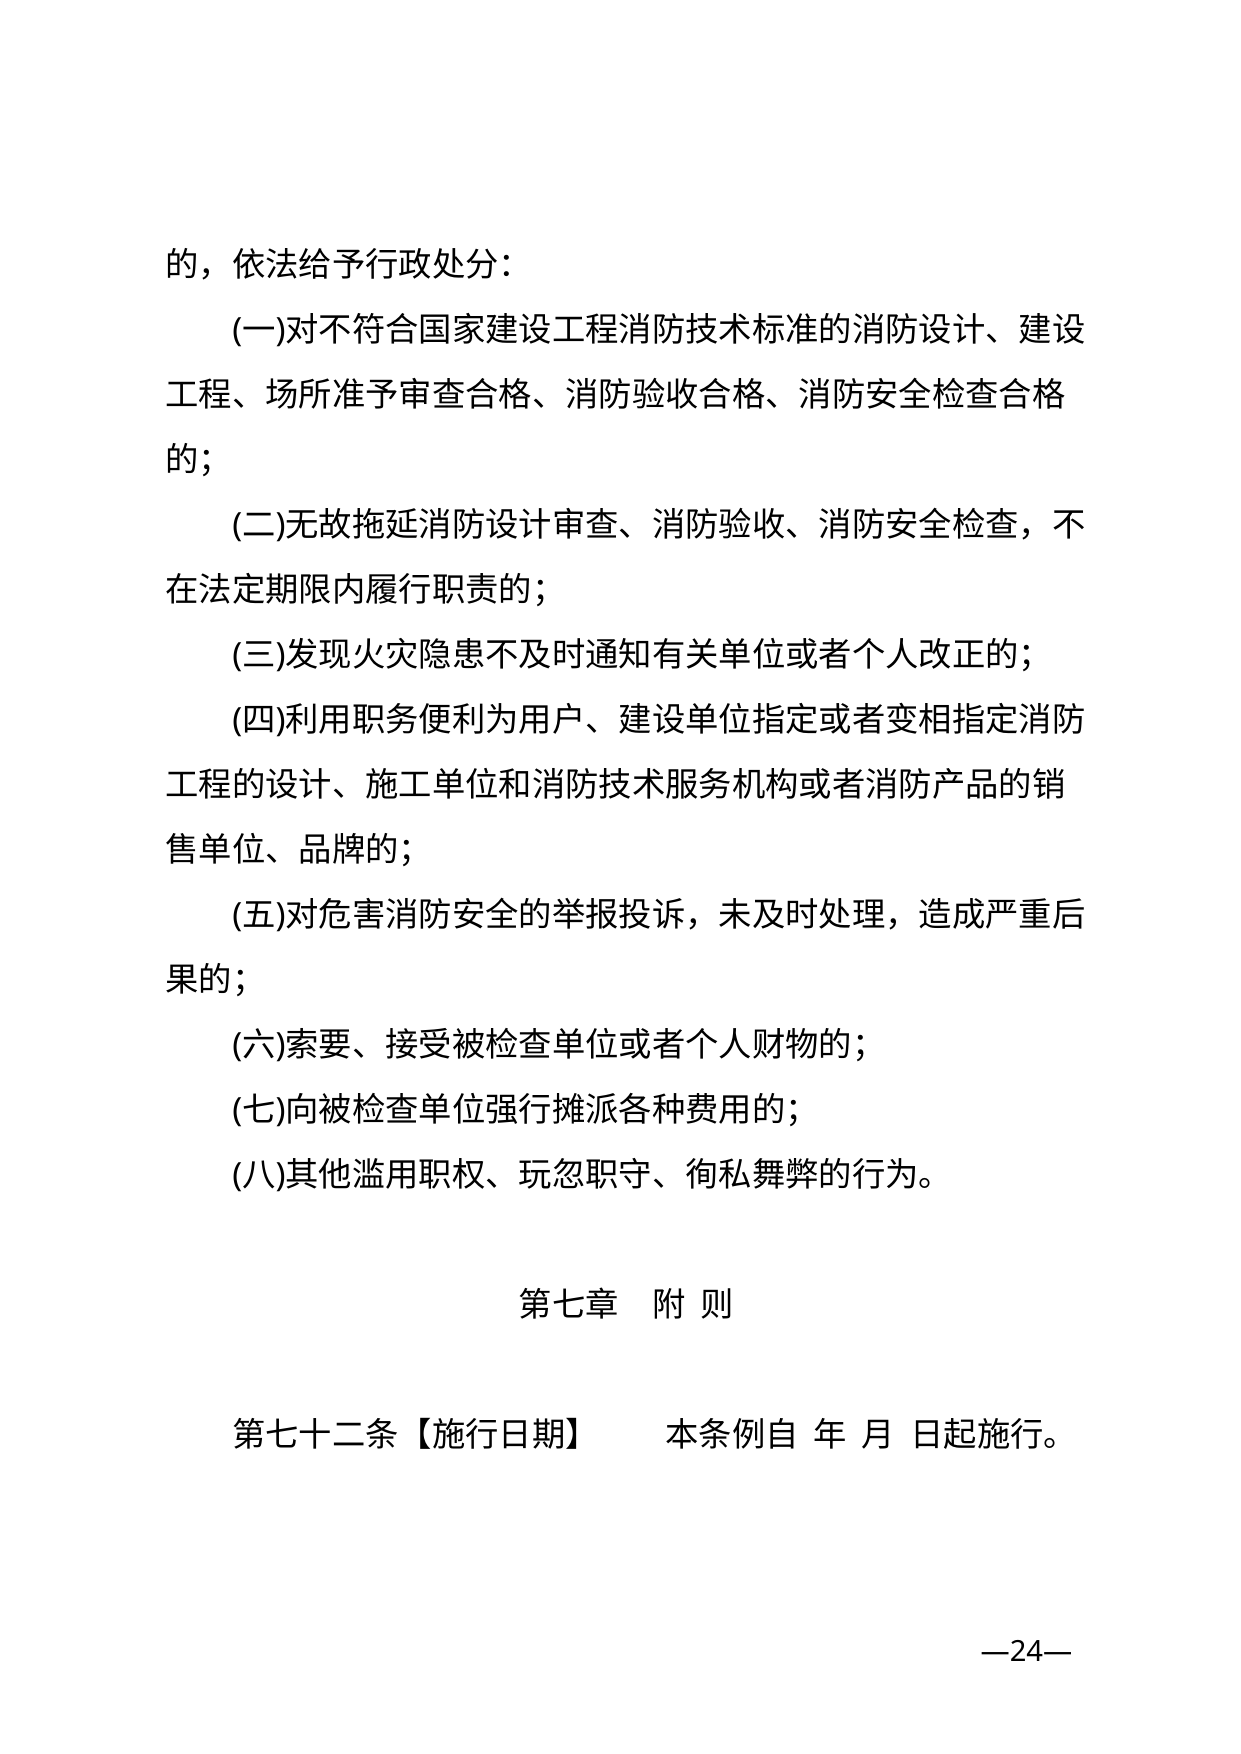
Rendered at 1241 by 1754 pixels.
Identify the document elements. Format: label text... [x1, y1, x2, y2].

text (一)对不符合国家建设工程消防技术标准的消防设计、建设工程、场所准予审查合格、消防验收合格、消防安全检查合格的； [165, 295, 1087, 490]
text 第七十二条【施行日期】 本条例自 年 月 日起施行。 [165, 1400, 1087, 1465]
text (四)利用职务便利为用户、建设单位指定或者变相指定消防工程的设计、施工单位和消防技术服务机构或者消防产品的销售单位、品牌的； [165, 685, 1087, 880]
text (八)其他滥用职权、玩忽职守、徇私舞弊的行为。 [165, 1140, 1087, 1205]
text 第七章 附 则 [165, 1270, 1087, 1335]
text (五)对危害消防安全的举报投诉，未及时处理，造成严重后果的； [165, 880, 1087, 1010]
text (六)索要、接受被检查单位或者个人财物的； [165, 1010, 1087, 1075]
text (二)无故拖延消防设计审查、消防验收、消防安全检查，不在法定期限内履行职责的； [165, 490, 1087, 620]
text (七)向被检查单位强行摊派各种费用的； [165, 1075, 1087, 1140]
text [165, 230, 1087, 295]
text (三)发现火灾隐患不及时通知有关单位或者个人改正的； [165, 620, 1087, 685]
